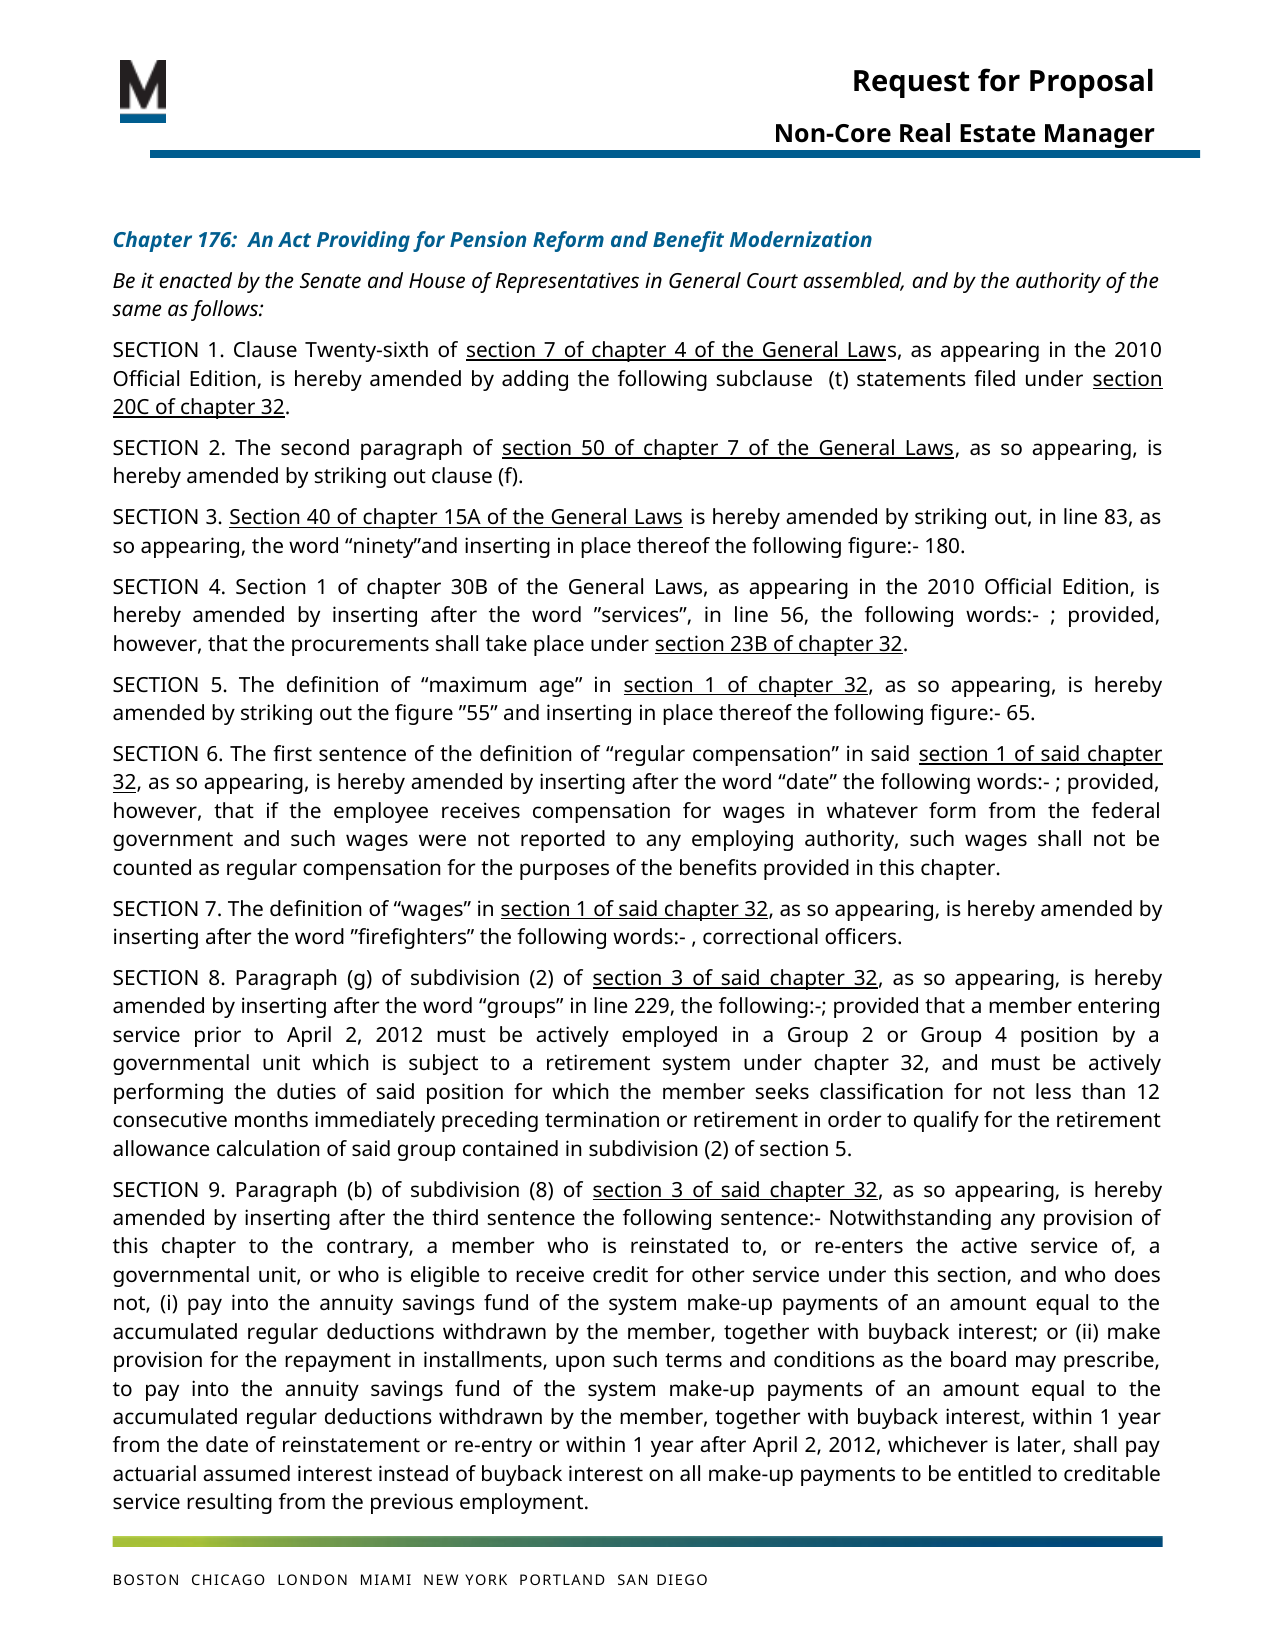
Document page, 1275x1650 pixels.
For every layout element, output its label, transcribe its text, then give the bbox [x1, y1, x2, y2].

text SECTION 3. Section 40 of chapter 15A of the General Laws is hereby amended by striking out, in line 83, as so appearing, the word “ninety”and inserting in place thereof the following figure:- 180. [112, 502, 1162, 559]
text SECTION 2. The second paragraph of section 50 of chapter 7 of the General Laws, as so appearing, is hereby amended by striking out clause (f). [112, 433, 1162, 490]
text SECTION 4. Section 1 of chapter 30B of the General Laws, as appearing in the 2010 Official Edition, is hereby amended by inserting after the word ”services”, in line 56, the following words:- ; provided, however, that the procurements shall take place under section 23B of chapter 32. [112, 572, 1162, 657]
text SECTION 9. Paragraph (b) of subdivision (8) of section 3 of said chapter 32, as so appearing, is hereby amended by inserting after the third sentence the following sentence:- Notwithstanding any provision of this chapter to the contrary, a member who is reinstated to, or re-enters the active service of, a governmental unit, or who is eligible to receive credit for other service under this section, and who does not, (i) pay into the annuity savings fund of the system make-up payments of an amount equal to the accumulated regular deductions withdrawn by the member, together with buyback interest; or (ii) make provision for the repayment in installments, upon such terms and conditions as the board may prescribe, to pay into the annuity savings fund of the system make-up payments of an amount equal to the accumulated regular deductions withdrawn by the member, together with buyback interest, within 1 year from the date of reinstatement or re-entry or within 1 year after April 2, 2012, whichever is later, shall pay actuarial assumed interest instead of buyback interest on all make-up payments to be entitled to creditable service resulting from the previous employment. [112, 1175, 1162, 1516]
text SECTION 1. Clause Twenty-sixth of section 7 of chapter 4 of the General Laws, as appearing in the 2010 Official Edition, is hereby amended by adding the following subclause (t) statements filed under section 20C of chapter 32. [112, 335, 1162, 421]
text SECTION 8. Paragraph (g) of subdivision (2) of section 3 of said chapter 32, as so appearing, is hereby amended by inserting after the word “groups” in line 229, the following:-; provided that a member entering service prior to April 2, 2012 must be actively employed in a Group 2 or Group 4 position by a governmental unit which is subject to a retirement system under chapter 32, and must be actively performing the duties of said position for which the member seeks classification for not less than 12 consecutive months immediately preceding termination or retirement in order to qualify for the retirement allowance calculation of said group contained in subdivision (2) of section 5. [112, 963, 1162, 1162]
text SECTION 6. The first sentence of the definition of “regular compensation” in said section 1 of said chapter 32, as so appearing, is hereby amended by inserting after the word “date” the following words:- ; provided, however, that if the employee receives compensation for wages in whatever form from the federal government and such wages were not reported to any employing authority, such wages shall not be counted as regular compensation for the purposes of the benefits provided in this chapter. [112, 739, 1162, 881]
text Chapter 176: An Act Providing for Pension Reform and Benefit Modernization [112, 225, 1162, 253]
text Be it enacted by the Senate and House of Representatives in General Court assembled, and by the authority of the same as follows: [112, 266, 1162, 323]
text SECTION 5. The definition of “maximum age” in section 1 of chapter 32, as so appearing, is hereby amended by striking out the figure ”55” and inserting in place thereof the following figure:- 65. [112, 670, 1162, 727]
text SECTION 7. The definition of “wages” in section 1 of said chapter 32, as so appearing, is hereby amended by inserting after the word ”firefighters” the following words:- , correctional officers. [112, 894, 1162, 951]
